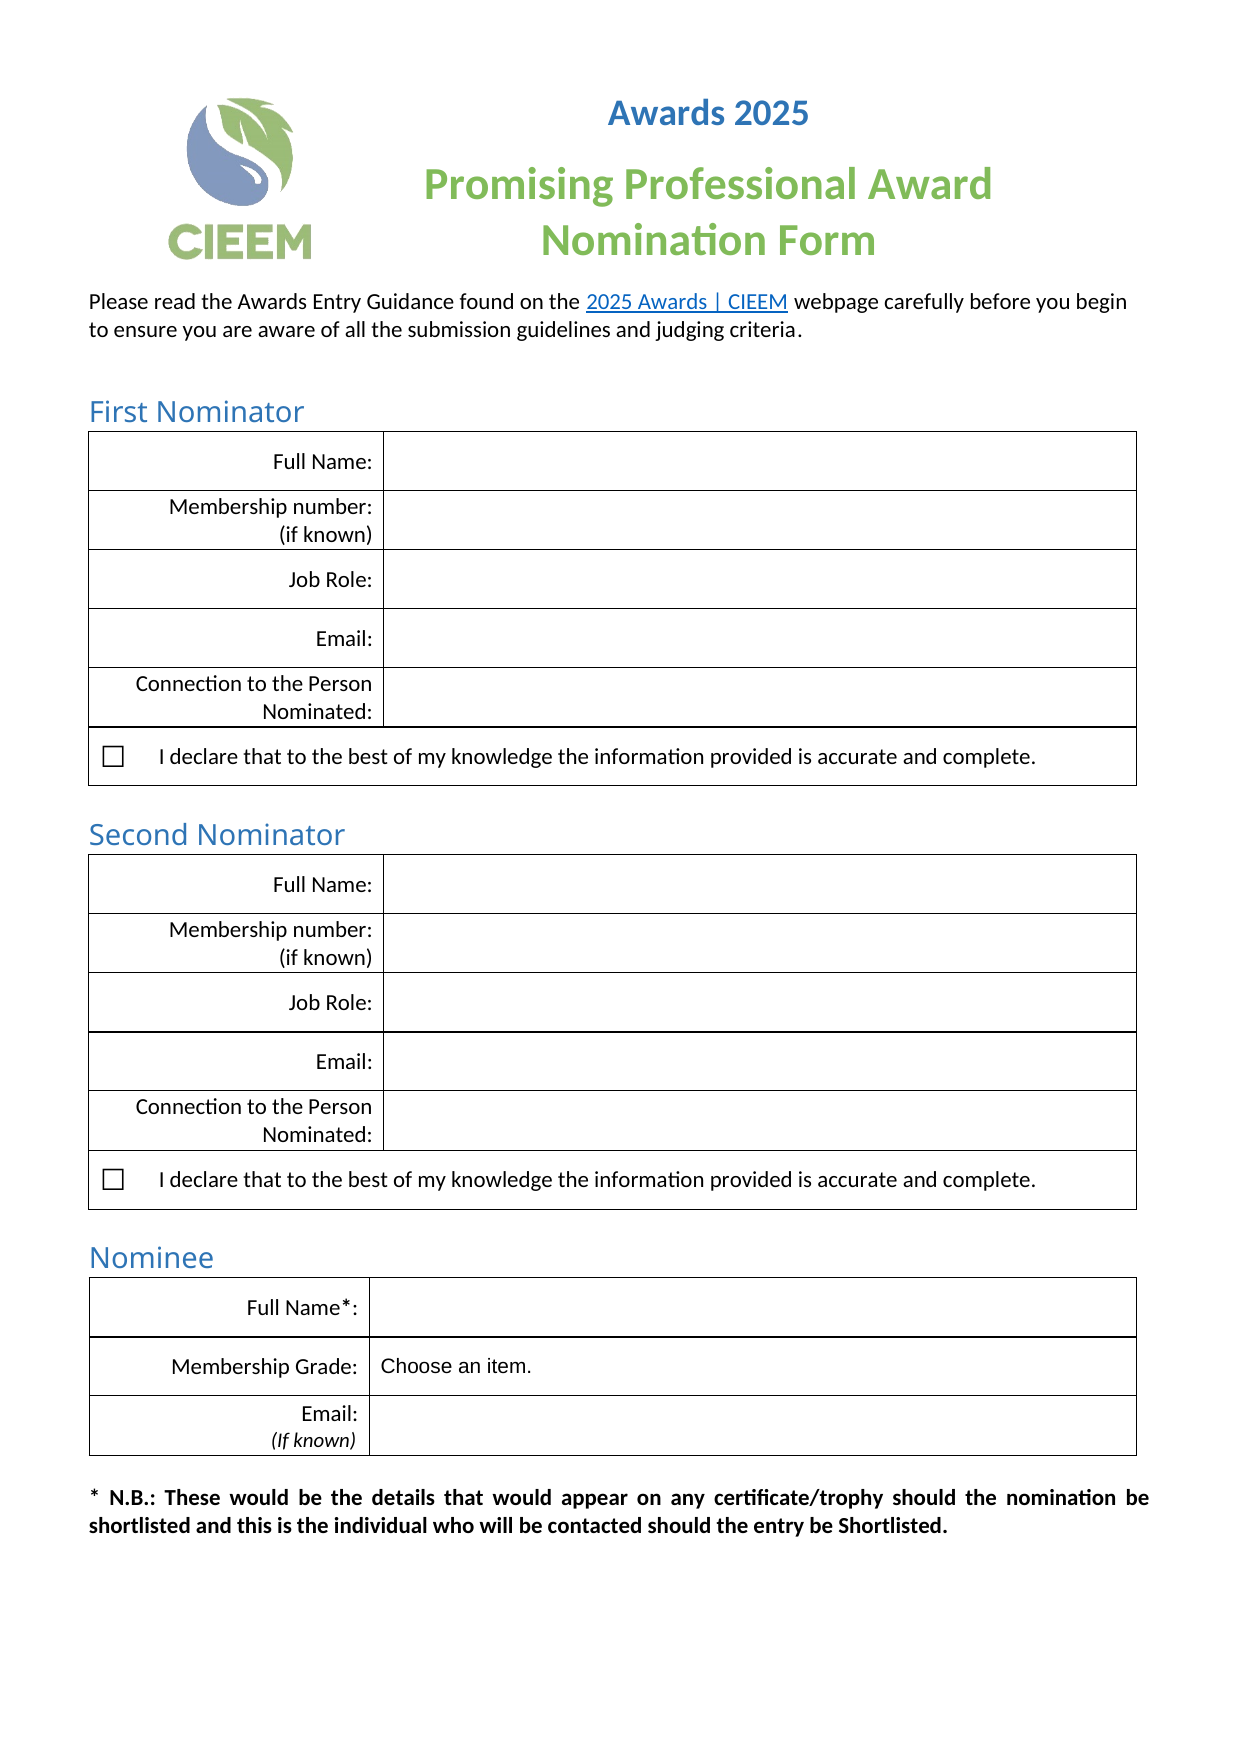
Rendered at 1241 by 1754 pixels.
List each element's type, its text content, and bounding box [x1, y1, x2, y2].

subtitle Second Nominator [89, 814, 1152, 854]
text * N.B.: These would be the details that would appear on any certificate/trophy should the nomination be shortlisted and this is the individual who will be contacted should the entry be Shortlisted. [89, 1483, 1152, 1539]
table_cell [384, 609, 1136, 667]
table_cell [384, 914, 1136, 972]
table_cell [370, 1338, 1136, 1395]
table_header [384, 432, 1136, 490]
table_cell Job Role: [89, 550, 383, 608]
table_cell [370, 1396, 1136, 1454]
table_header Awards 2025 Promising Professional Award Nomination Form [334, 89, 1084, 267]
table_cell Email: [89, 609, 383, 667]
table_header Full Name: [89, 432, 383, 490]
table_header Full Name*: [90, 1278, 369, 1336]
table_cell Email: (If known) [90, 1396, 369, 1454]
table_cell I declare that to the best of my knowledge the information provided is accurate and complete. [147, 728, 1136, 785]
table_cell [384, 1033, 1136, 1090]
table_cell Membership Grade: [90, 1338, 369, 1395]
subtitle Nominee [89, 1238, 1152, 1277]
table_cell Membership number: (if known) [89, 914, 383, 972]
table_cell Connection to the Person Nominated: [89, 668, 383, 726]
table_header [384, 855, 1136, 913]
subtitle First Nominator [89, 391, 1152, 431]
table_header Full Name: [89, 855, 383, 913]
table_cell [384, 550, 1136, 608]
table_cell Email: [89, 1033, 383, 1090]
table_cell [384, 668, 1136, 726]
table_header [370, 1278, 1136, 1336]
table_cell Job Role: [89, 973, 383, 1031]
table_cell [384, 973, 1136, 1031]
text Please read the Awards Entry Guidance found on the 2025 Awards | CIEEM webpage carefully before you begin to ensure you are aware of all the submission guidelines and judging criteria. [89, 287, 1152, 343]
table_cell Connection to the Person Nominated: [89, 1091, 383, 1149]
table_cell [384, 1091, 1136, 1149]
table_cell [384, 491, 1136, 549]
table_header [156, 89, 333, 267]
table_cell Membership number: (if known) [89, 491, 383, 549]
table_cell I declare that to the best of my knowledge the information provided is accurate and complete. [147, 1151, 1136, 1208]
picture [167, 96, 312, 260]
